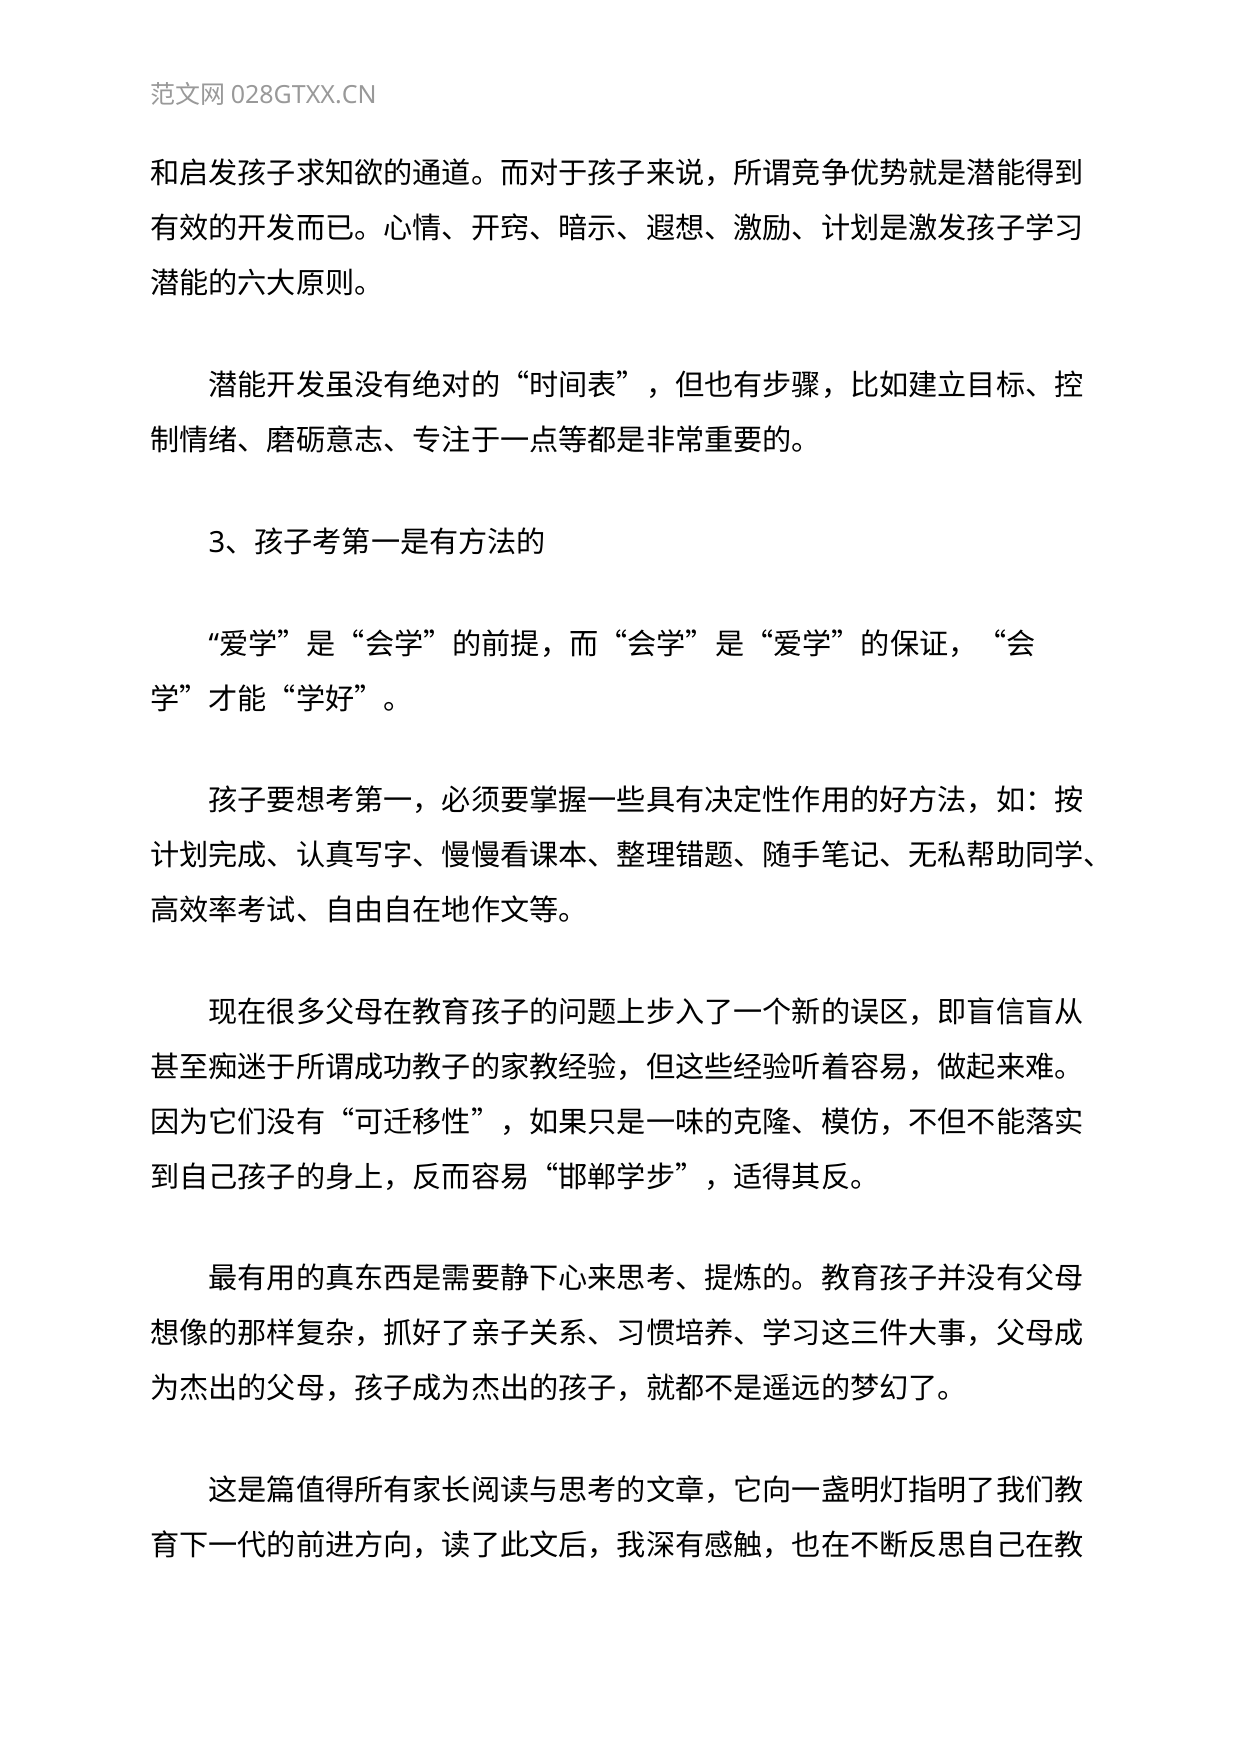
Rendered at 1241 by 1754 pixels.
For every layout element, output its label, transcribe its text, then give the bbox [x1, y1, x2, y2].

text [150, 150, 1090, 302]
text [150, 1467, 1090, 1564]
text 3、孩子考第一是有方法的 [150, 518, 1090, 561]
text 孩子要想考第一，必须要掌握一些具有决定性作用的好方法，如：按计划完成、认真写字、慢慢看课本、整理错题、随手笔记、无私帮助同学、高效率考试、自由自在地作文等。 [150, 777, 1090, 929]
text 现在很多父母在教育孩子的问题上步入了一个新的误区，即盲信盲从甚至痴迷于所谓成功教子的家教经验，但这些经验听着容易，做起来难。因为它们没有“可迁移性”，如果只是一味的克隆、模仿，不但不能落实到自己孩子的身上，反而容易“邯郸学步”，适得其反。 [150, 988, 1090, 1196]
text 最有用的真东西是需要静下心来思考、提炼的。教育孩子并没有父母想像的那样复杂，抓好了亲子关系、习惯培养、学习这三件大事，父母成为杰出的父母，孩子成为杰出的孩子，就都不是遥远的梦幻了。 [150, 1255, 1090, 1407]
text “爱学”是“会学”的前提，而“会学”是“爱学”的保证，“会学”才能“学好”。 [150, 620, 1090, 717]
text 潜能开发虽没有绝对的“时间表”，但也有步骤，比如建立目标、控制情绪、磨砺意志、专注于一点等都是非常重要的。 [150, 362, 1090, 459]
